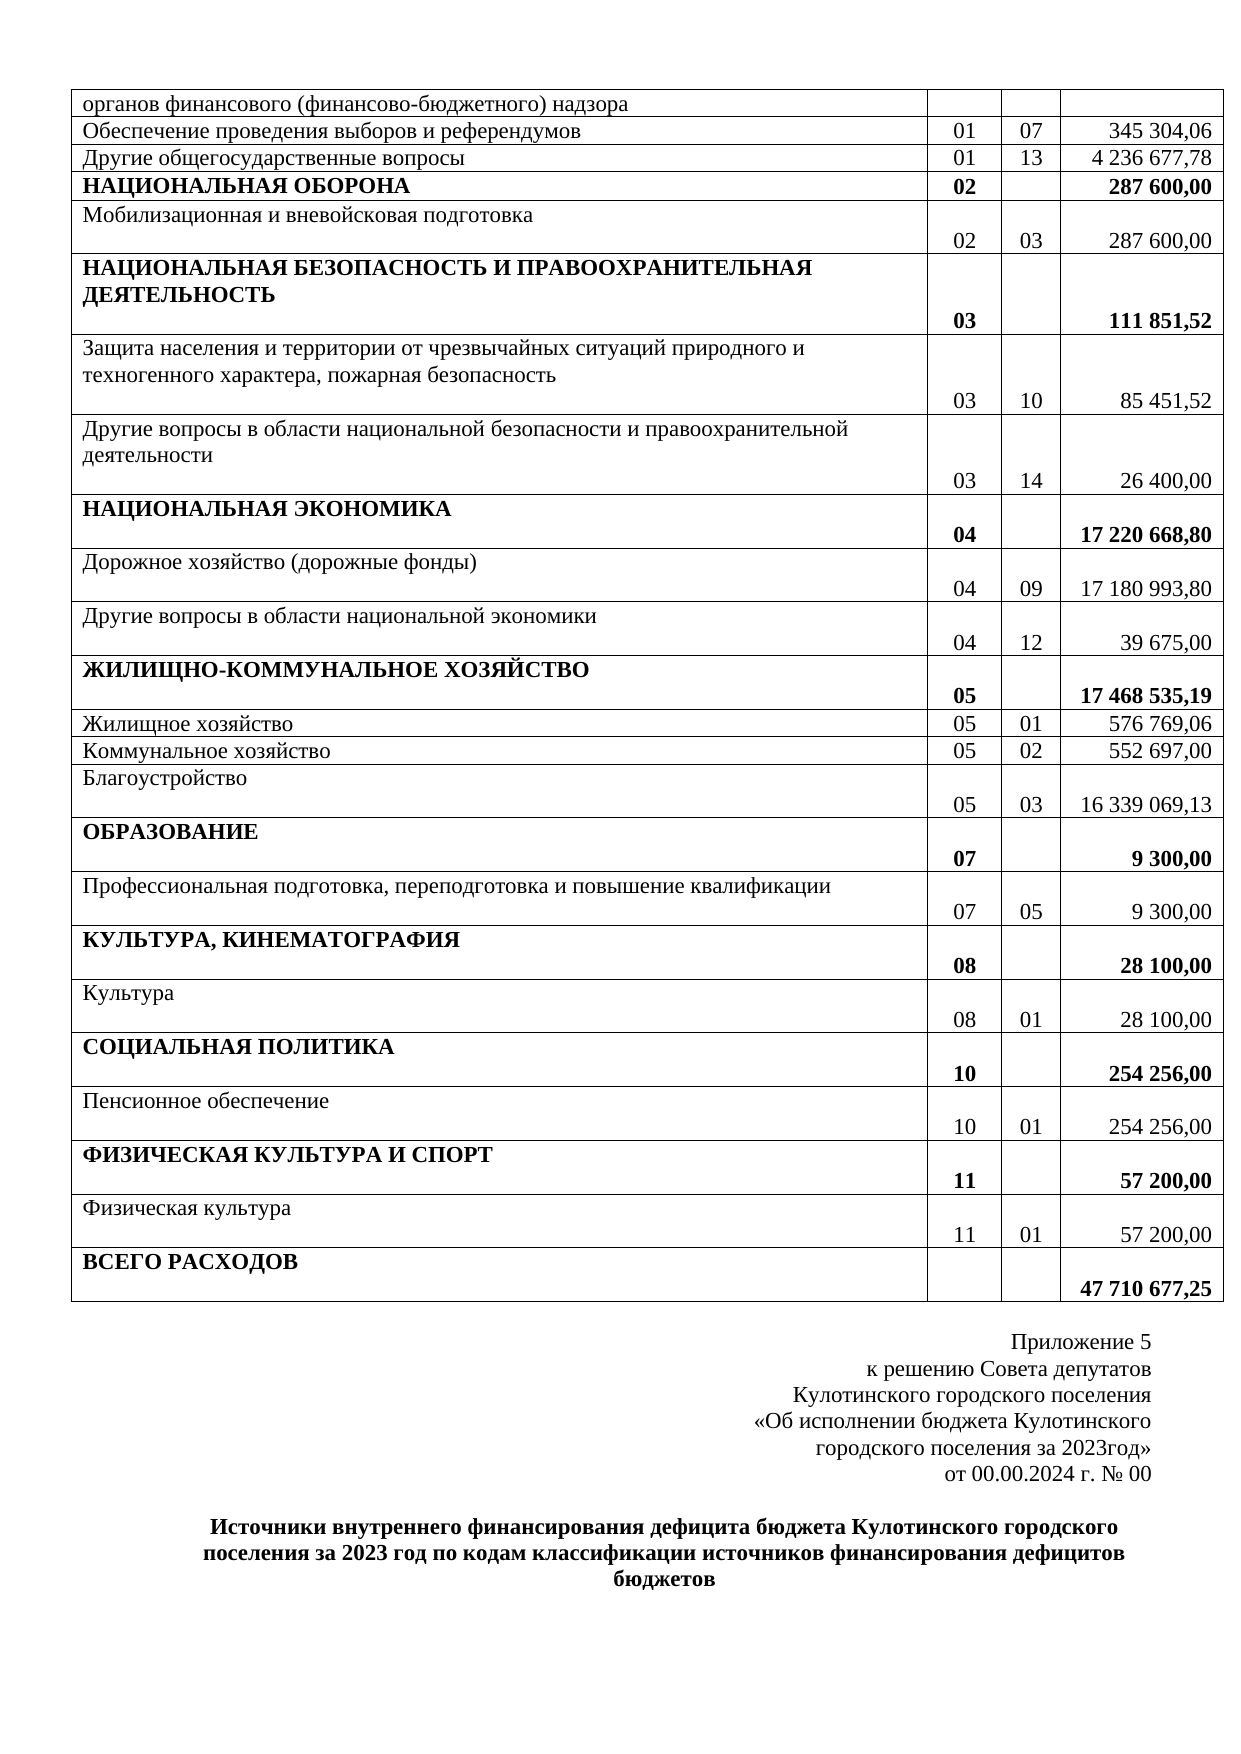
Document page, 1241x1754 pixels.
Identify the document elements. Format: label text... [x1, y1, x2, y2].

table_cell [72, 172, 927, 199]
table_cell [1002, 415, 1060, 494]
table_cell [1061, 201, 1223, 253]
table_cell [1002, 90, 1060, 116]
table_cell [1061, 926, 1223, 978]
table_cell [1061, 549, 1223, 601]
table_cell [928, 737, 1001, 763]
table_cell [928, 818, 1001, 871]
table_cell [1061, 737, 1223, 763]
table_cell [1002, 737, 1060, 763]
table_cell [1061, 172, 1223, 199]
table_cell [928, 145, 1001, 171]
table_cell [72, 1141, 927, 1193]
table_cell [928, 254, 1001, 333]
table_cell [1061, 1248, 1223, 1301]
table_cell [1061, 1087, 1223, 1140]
text Приложение 5 [177, 1328, 1152, 1355]
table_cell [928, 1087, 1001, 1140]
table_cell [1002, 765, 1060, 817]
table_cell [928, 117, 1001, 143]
text от 00.00.2024 г. № 00 [177, 1460, 1152, 1486]
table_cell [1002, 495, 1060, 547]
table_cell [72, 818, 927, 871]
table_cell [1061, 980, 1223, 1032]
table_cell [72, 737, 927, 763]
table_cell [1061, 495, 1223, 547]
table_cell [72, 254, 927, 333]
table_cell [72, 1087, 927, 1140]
text к решению Совета депутатов [177, 1355, 1152, 1381]
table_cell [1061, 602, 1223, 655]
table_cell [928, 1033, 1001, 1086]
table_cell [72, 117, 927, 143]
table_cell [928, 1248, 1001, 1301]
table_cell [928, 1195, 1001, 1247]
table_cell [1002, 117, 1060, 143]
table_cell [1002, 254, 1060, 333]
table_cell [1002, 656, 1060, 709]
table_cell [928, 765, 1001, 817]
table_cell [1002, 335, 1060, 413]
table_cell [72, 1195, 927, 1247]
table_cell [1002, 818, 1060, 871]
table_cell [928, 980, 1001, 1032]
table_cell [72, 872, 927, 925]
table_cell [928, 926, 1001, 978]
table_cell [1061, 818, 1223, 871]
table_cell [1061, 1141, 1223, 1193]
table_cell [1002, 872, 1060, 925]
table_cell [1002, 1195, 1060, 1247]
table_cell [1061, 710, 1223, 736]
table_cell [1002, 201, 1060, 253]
text Кулотинского городского поселения [177, 1381, 1152, 1407]
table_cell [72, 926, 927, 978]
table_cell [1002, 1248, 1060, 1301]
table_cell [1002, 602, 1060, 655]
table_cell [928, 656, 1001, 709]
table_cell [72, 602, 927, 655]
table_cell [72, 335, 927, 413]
text Источники внутреннего финансирования дефицита бюджета Кулотинского городского поселения за 2023 год по кодам классификации источников финансирования дефицитов бюджетов [177, 1513, 1152, 1592]
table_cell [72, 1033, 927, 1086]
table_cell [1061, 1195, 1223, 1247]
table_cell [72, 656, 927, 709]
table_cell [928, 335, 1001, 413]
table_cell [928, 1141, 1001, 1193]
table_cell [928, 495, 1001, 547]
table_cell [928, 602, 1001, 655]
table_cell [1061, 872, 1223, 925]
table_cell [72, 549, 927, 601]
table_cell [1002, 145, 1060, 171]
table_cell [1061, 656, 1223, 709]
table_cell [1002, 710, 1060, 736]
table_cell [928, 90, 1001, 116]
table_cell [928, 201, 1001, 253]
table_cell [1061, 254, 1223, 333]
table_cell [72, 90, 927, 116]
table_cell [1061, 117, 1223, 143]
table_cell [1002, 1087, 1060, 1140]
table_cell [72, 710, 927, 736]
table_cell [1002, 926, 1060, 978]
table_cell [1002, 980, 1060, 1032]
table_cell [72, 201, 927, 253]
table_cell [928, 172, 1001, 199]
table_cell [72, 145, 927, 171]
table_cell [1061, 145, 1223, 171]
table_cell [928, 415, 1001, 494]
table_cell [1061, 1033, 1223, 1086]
text «Об исполнении бюджета Кулотинского [177, 1407, 1152, 1434]
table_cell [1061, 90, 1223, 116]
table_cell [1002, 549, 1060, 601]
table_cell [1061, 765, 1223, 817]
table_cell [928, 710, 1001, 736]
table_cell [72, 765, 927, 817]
text городского поселения за 2023год» [177, 1434, 1152, 1460]
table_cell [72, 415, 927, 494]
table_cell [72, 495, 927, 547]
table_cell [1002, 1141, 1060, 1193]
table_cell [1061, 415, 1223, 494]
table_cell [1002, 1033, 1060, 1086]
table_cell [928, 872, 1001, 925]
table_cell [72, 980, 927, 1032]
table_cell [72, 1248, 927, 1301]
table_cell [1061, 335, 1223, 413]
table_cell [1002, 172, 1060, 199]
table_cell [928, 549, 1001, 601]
